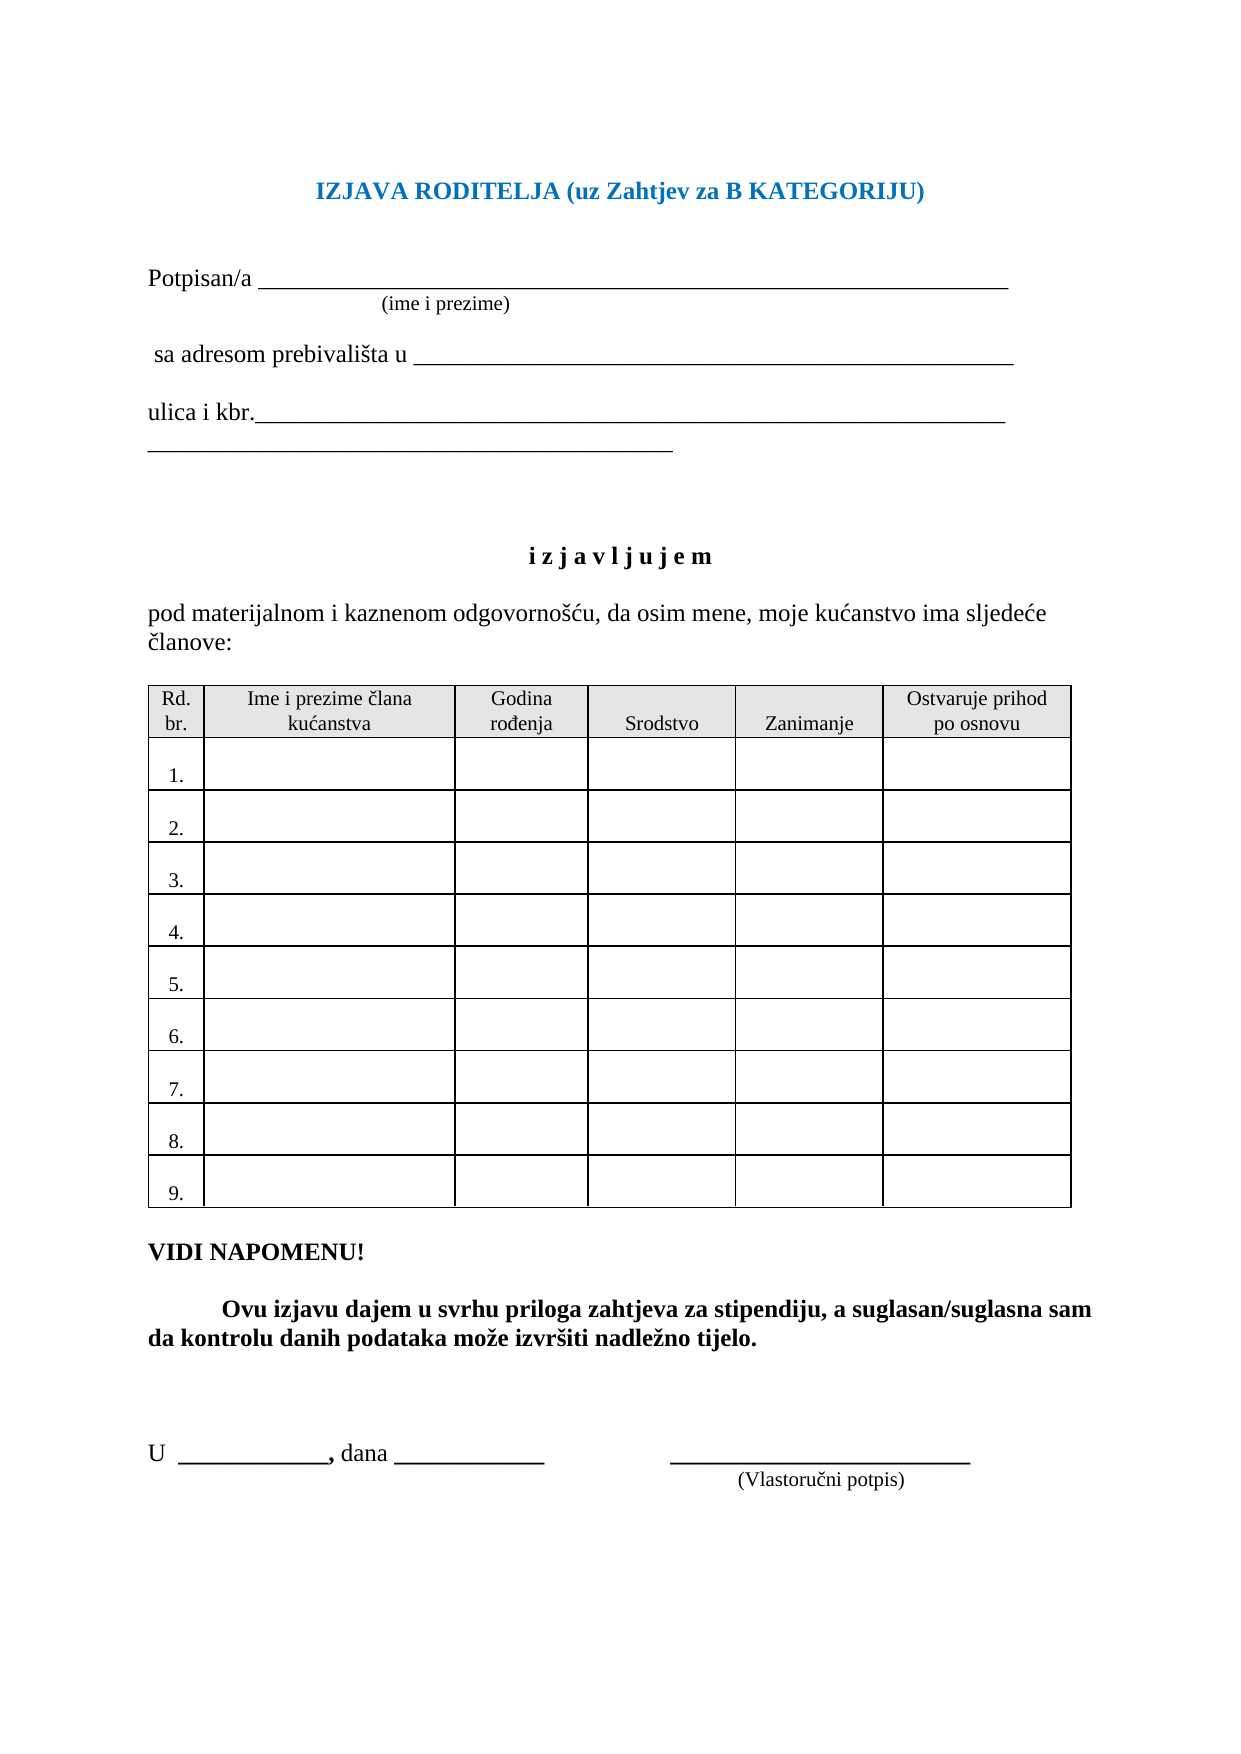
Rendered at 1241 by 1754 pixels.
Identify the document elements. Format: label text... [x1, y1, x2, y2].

table_cell [456, 947, 587, 998]
table_cell [884, 1051, 1070, 1102]
table_cell [736, 999, 882, 1050]
table_cell [589, 1104, 735, 1154]
table_cell [456, 999, 587, 1050]
table_cell 8. [149, 1104, 203, 1154]
table_cell [589, 1051, 735, 1102]
table_header Srodstvo [589, 686, 735, 737]
table_cell 2. [149, 791, 203, 841]
text sa adresom prebivališta u ________________________________________________ [148, 339, 1093, 368]
table_cell 3. [149, 843, 203, 893]
table_cell [589, 947, 735, 998]
text (Vlastoručni potpis) [148, 1467, 1093, 1491]
table_cell [205, 1104, 454, 1154]
table_cell [589, 1156, 735, 1206]
table_header Ime i prezime člana kućanstva [205, 686, 454, 737]
table_cell [884, 738, 1070, 789]
table_cell [205, 738, 454, 789]
table_cell [456, 1104, 587, 1154]
table_cell [205, 791, 454, 841]
text U ____________, dana ____________ ________________________ [148, 1438, 1093, 1467]
table_cell [456, 895, 587, 945]
text (ime i prezime) [148, 291, 1093, 315]
table_cell [884, 999, 1070, 1050]
table_cell 1. [149, 738, 203, 789]
table_cell [736, 947, 882, 998]
table_cell [456, 1156, 587, 1206]
table_cell [736, 1051, 882, 1102]
table_cell [456, 843, 587, 893]
text ulica i kbr.____________________________________________________________ __________________________________________ [148, 397, 1093, 454]
table_cell [205, 843, 454, 893]
table_cell [736, 895, 882, 945]
table_cell [205, 947, 454, 998]
text IZJAVA RODITELJA (uz Zahtjev za B KATEGORIJU) [148, 176, 1093, 205]
table_cell 9. [149, 1156, 203, 1206]
table_cell [736, 843, 882, 893]
text VIDI NAPOMENU! [148, 1237, 1093, 1265]
table_cell [456, 738, 587, 789]
table_cell [736, 1104, 882, 1154]
text i z j a v l j u j e m [148, 541, 1093, 569]
table_cell [205, 1051, 454, 1102]
table_cell [589, 791, 735, 841]
table_cell [884, 791, 1070, 841]
table_cell [736, 791, 882, 841]
table_cell [589, 738, 735, 789]
table_cell [884, 947, 1070, 998]
text Ovu izjavu dajem u svrhu priloga zahtjeva za stipendiju, a suglasan/suglasna sam da kontrolu danih podataka može izvršiti nadležno tijelo. [148, 1294, 1093, 1352]
table_header Zanimanje [736, 686, 882, 737]
table_cell [884, 1156, 1070, 1206]
table_header Rd. br. [149, 686, 203, 737]
table_cell 7. [149, 1051, 203, 1102]
table_cell [589, 999, 735, 1050]
table_cell [736, 738, 882, 789]
table_cell 6. [149, 999, 203, 1050]
table_cell [884, 843, 1070, 893]
table_cell 4. [149, 895, 203, 945]
table_header Godina rođenja [456, 686, 587, 737]
table_cell [589, 843, 735, 893]
table_cell [589, 895, 735, 945]
text Potpisan/a ____________________________________________________________ [148, 263, 1093, 291]
text pod materijalnom i kaznenom odgovornošću, da osim mene, moje kućanstvo ima sljedeće članove: [148, 598, 1093, 656]
table_cell [884, 1104, 1070, 1154]
table_cell [884, 895, 1070, 945]
table_cell 5. [149, 947, 203, 998]
table_cell [736, 1156, 882, 1206]
table_cell [205, 999, 454, 1050]
table_cell [456, 1051, 587, 1102]
table_cell [205, 895, 454, 945]
table_cell [456, 791, 587, 841]
table_header Ostvaruje prihod po osnovu [884, 686, 1070, 737]
table_cell [205, 1156, 454, 1206]
